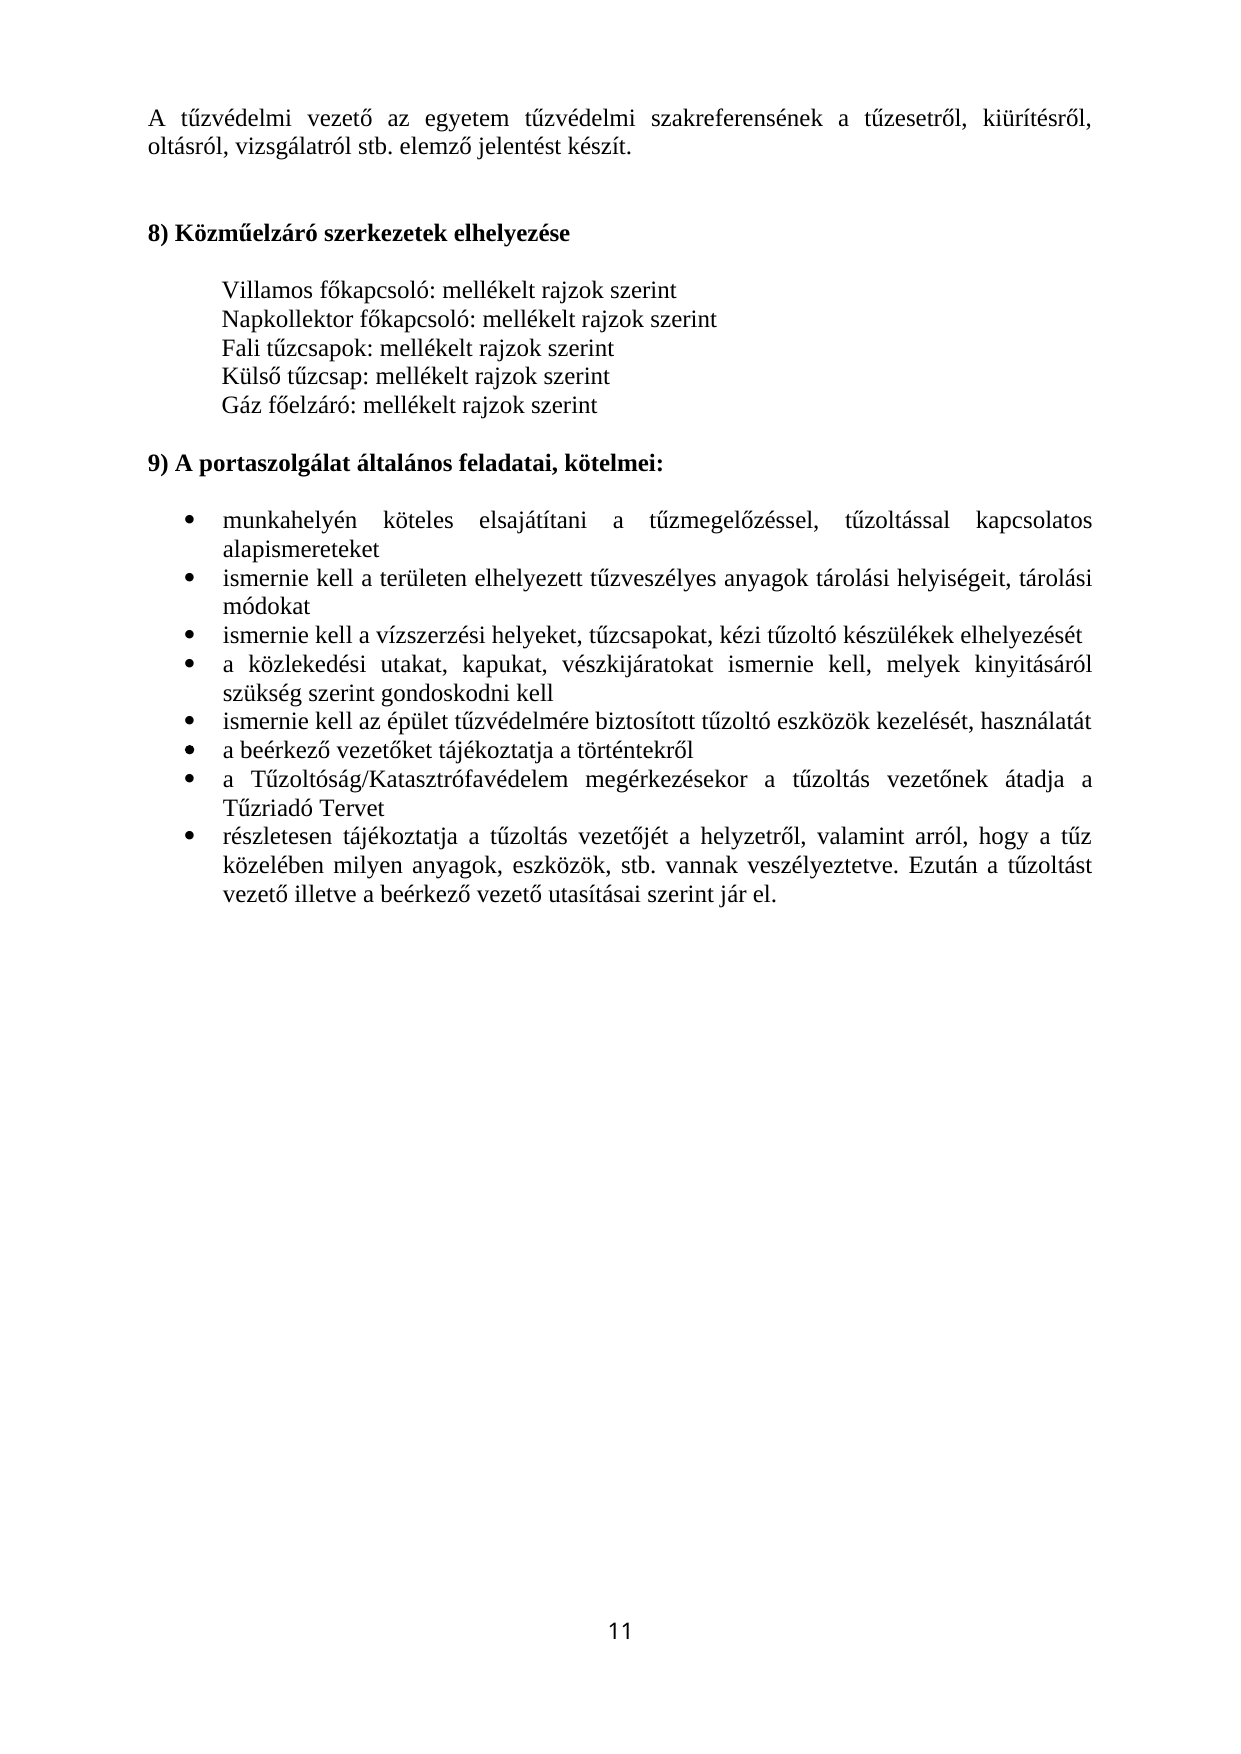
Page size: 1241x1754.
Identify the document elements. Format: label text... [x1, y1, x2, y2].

list ismernie kell az épület tűzvédelmére biztosított tűzoltó eszközök kezelését, használatát [185, 706, 1093, 735]
list ismernie kell a vízszerzési helyeket, tűzcsapokat, kézi tűzoltó készülékek elhelyezését [185, 620, 1093, 649]
text 8) Közműelzáró szerkezetek elhelyezése [148, 218, 1093, 246]
text 9) A portaszolgálat általános feladatai, kötelmei: [148, 448, 1093, 476]
text Villamos főkapcsoló: mellékelt rajzok szerint [148, 275, 1093, 304]
list részletesen tájékoztatja a tűzoltás vezetőjét a helyzetről, valamint arról, hogy a tűz közelében milyen anyagok, eszközök, stb. vannak veszélyeztetve. Ezután a tűzoltást vezető illetve a beérkező vezető utasításai szerint jár el. [185, 821, 1093, 908]
list a beérkező vezetőket tájékoztatja a történtekről [185, 735, 1093, 764]
list a Tűzoltóság/Katasztrófavédelem megérkezésekor a tűzoltás vezetőnek átadja a Tűzriadó Tervet [185, 764, 1093, 821]
list munkahelyén köteles elsajátítani a tűzmegelőzéssel, tűzoltással kapcsolatos alapismereteket [185, 505, 1093, 563]
text A tűzvédelmi vezető az egyetem tűzvédelmi szakreferensének a tűzesetről, kiürítésről, oltásról, vizsgálatról stb. elemző jelentést készít. [148, 103, 1093, 160]
text Napkollektor főkapcsoló: mellékelt rajzok szerint [148, 304, 1093, 333]
list ismernie kell a területen elhelyezett tűzveszélyes anyagok tárolási helyiségeit, tárolási módokat [185, 563, 1093, 620]
text Fali tűzcsapok: mellékelt rajzok szerint [148, 333, 1093, 361]
text Gáz főelzáró: mellékelt rajzok szerint [148, 390, 1093, 419]
list a közlekedési utakat, kapukat, vészkijáratokat ismernie kell, melyek kinyitásáról szükség szerint gondoskodni kell [185, 649, 1093, 706]
text Külső tűzcsap: mellékelt rajzok szerint [148, 361, 1093, 390]
